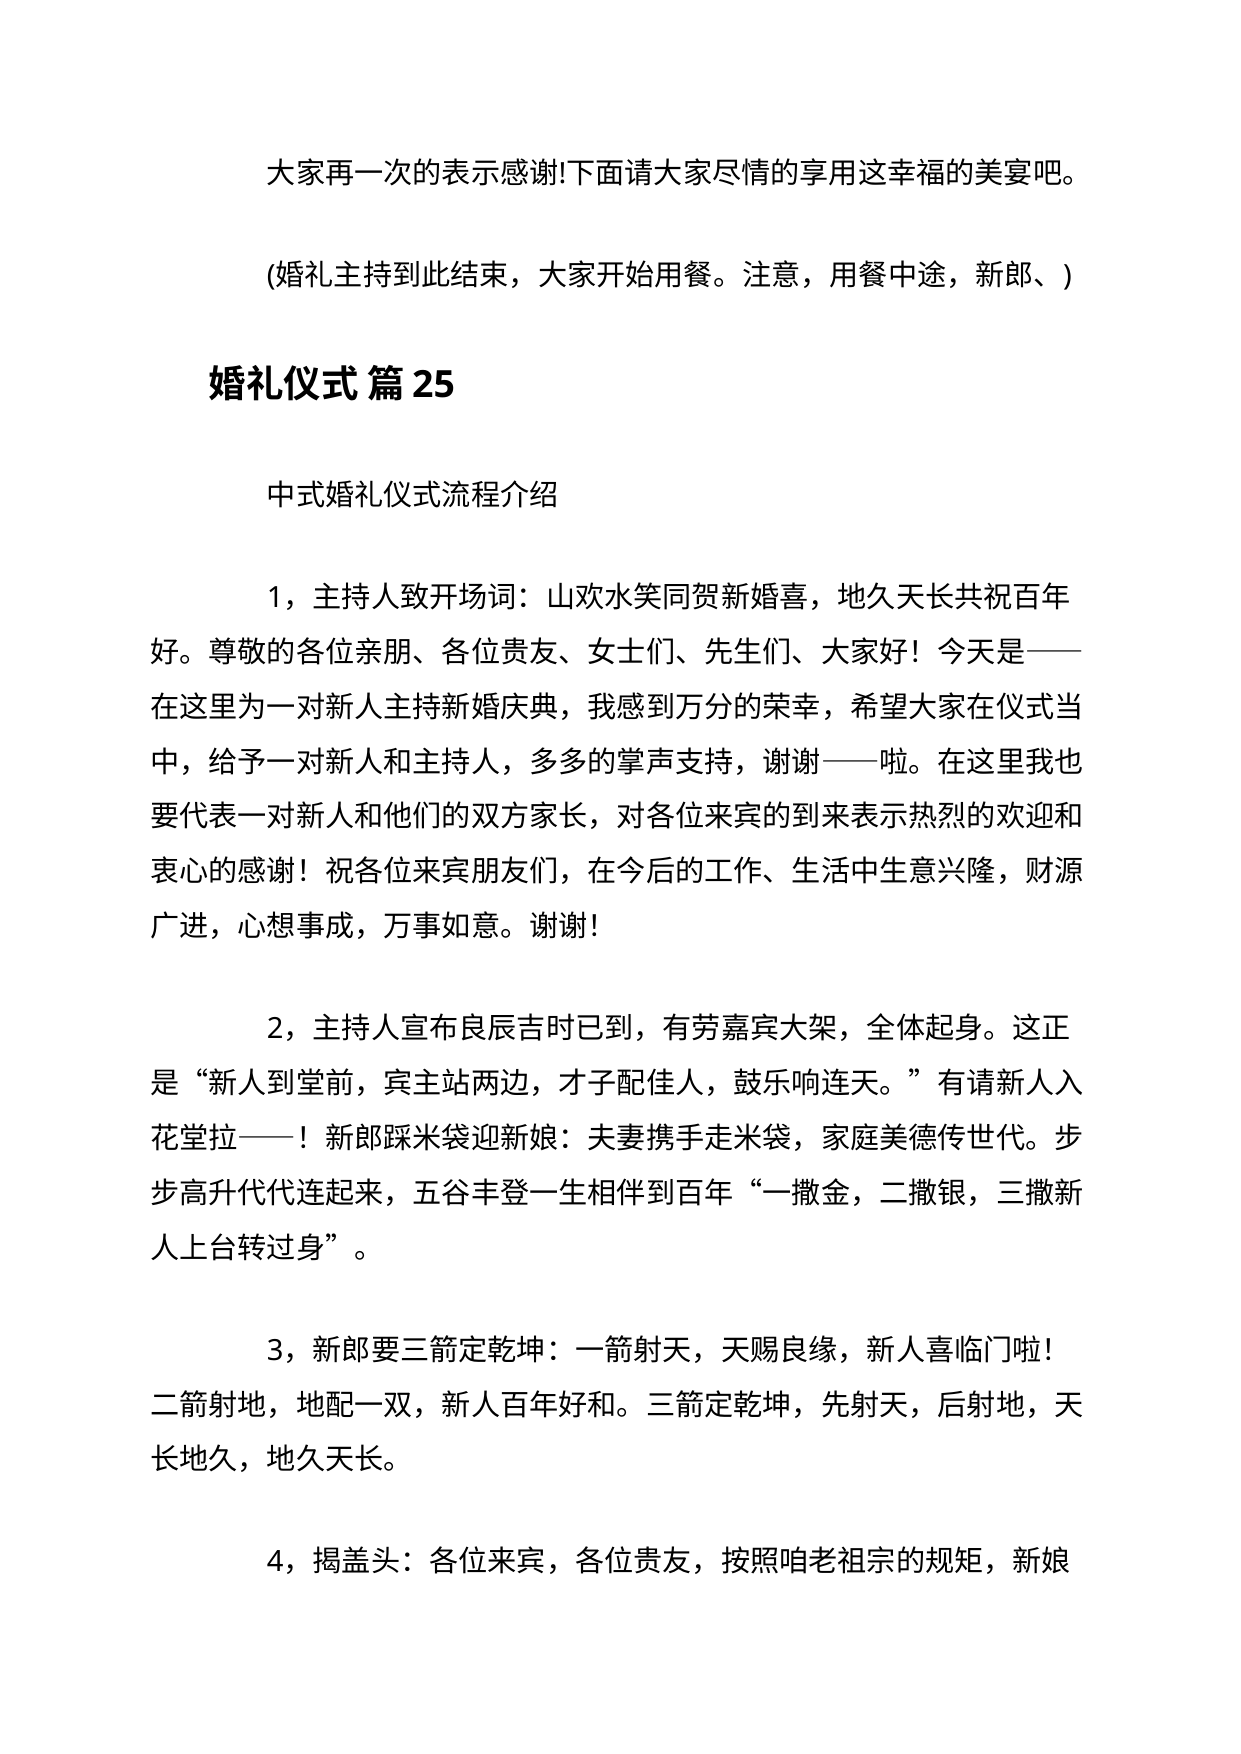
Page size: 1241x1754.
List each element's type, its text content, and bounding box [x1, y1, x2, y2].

text 婚礼仪式 篇25 [150, 354, 1090, 408]
text 中式婚礼仪式流程介绍 [150, 472, 1090, 514]
text 2，主持人宣布良辰吉时已到，有劳嘉宾大架，全体起身。这正是“新人到堂前，宾主站两边，才子配佳人，鼓乐响连天。”有请新人入花堂拉——！新郎踩米袋迎新娘：夫妻携手走米袋，家庭美德传世代。步步高升代代连起来，五谷丰登一生相伴到百年“一撒金，二撒银，三撒新人上台转过身”。 [150, 1004, 1090, 1267]
text (婚礼主持到此结束，大家开始用餐。注意，用餐中途，新郎、) [150, 252, 1090, 294]
text 大家再一次的表示感谢!下面请大家尽情的享用这幸福的美宴吧。 [150, 150, 1090, 192]
text 1，主持人致开场词：山欢水笑同贺新婚喜，地久天长共祝百年好。尊敬的各位亲朋、各位贵友、女士们、先生们、大家好！今天是——在这里为一对新人主持新婚庆典，我感到万分的荣幸，希望大家在仪式当中，给予一对新人和主持人，多多的掌声支持，谢谢——啦。在这里我也要代表一对新人和他们的双方家长，对各位来宾的到来表示热烈的欢迎和衷心的感谢！祝各位来宾朋友们，在今后的工作、生活中生意兴隆，财源广进，心想事成，万事如意。谢谢！ [150, 573, 1090, 945]
text 3，新郎要三箭定乾坤：一箭射天，天赐良缘，新人喜临门啦！二箭射地，地配一双，新人百年好和。三箭定乾坤，先射天，后射地，天长地久，地久天长。 [150, 1326, 1090, 1478]
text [150, 1538, 1090, 1580]
